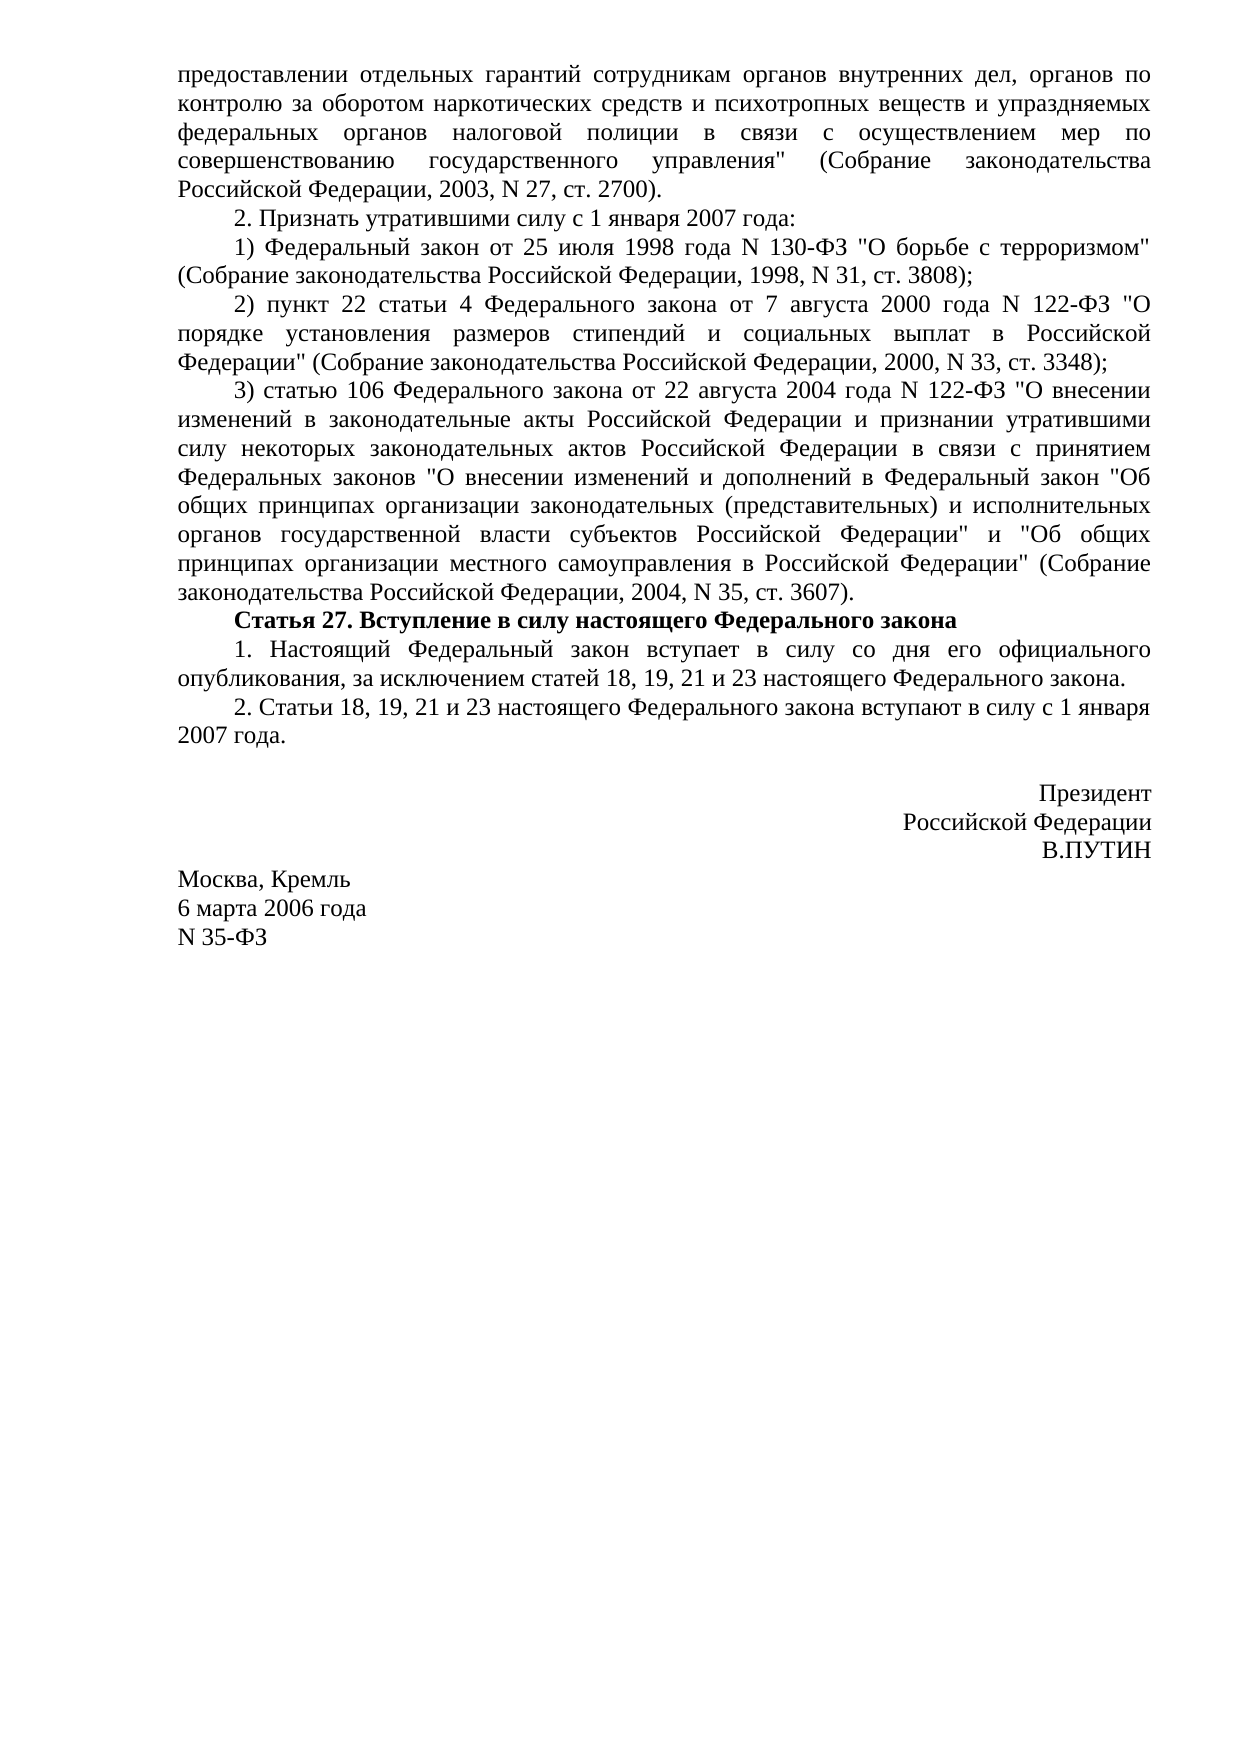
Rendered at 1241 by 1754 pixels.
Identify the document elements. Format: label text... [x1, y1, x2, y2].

text 3) статью 106 Федерального закона от 22 августа 2004 года N 122-ФЗ "О внесении изменений в законодательные акты Российской Федерации и признании утратившими силу некоторых законодательных актов Российской Федерации в связи с принятием Федеральных законов "О внесении изменений и дополнений в Федеральный закон "Об общих принципах организации законодательных (представительных) и исполнительных органов государственной власти субъектов Российской Федерации" и "Об общих принципах организации местного самоуправления в Российской Федерации" (Собрание законодательства Российской Федерации, 2004, N 35, ст. 3607). [177, 375, 1152, 605]
text Российской Федерации [177, 807, 1152, 835]
text В.ПУТИН [177, 835, 1152, 864]
text 2) пункт 22 статьи 4 Федерального закона от 7 августа 2000 года N 122-ФЗ "О порядке установления размеров стипендий и социальных выплат в Российской Федерации" (Собрание законодательства Российской Федерации, 2000, N 33, ст. 3348); [177, 289, 1152, 375]
text 2. Статьи 18, 19, 21 и 23 настоящего Федерального закона вступают в силу с 1 января 2007 года. [177, 692, 1152, 749]
text Президент [177, 778, 1152, 807]
text 2. Признать утратившими силу с 1 января 2007 года: [177, 203, 1152, 232]
text 1) Федеральный закон от 25 июля 1998 года N 130-ФЗ "О борьбе с терроризмом" (Собрание законодательства Российской Федерации, 1998, N 31, ст. 3808); [177, 232, 1152, 289]
text 6 марта 2006 года [177, 893, 1152, 922]
text Статья 27. Вступление в силу настоящего Федерального закона [177, 605, 1152, 634]
text N 35-ФЗ [177, 922, 1152, 950]
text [177, 59, 1152, 203]
text Москва, Кремль [177, 864, 1152, 893]
text 1. Настоящий Федеральный закон вступает в силу со дня его официального опубликования, за исключением статей 18, 19, 21 и 23 настоящего Федерального закона. [177, 634, 1152, 692]
